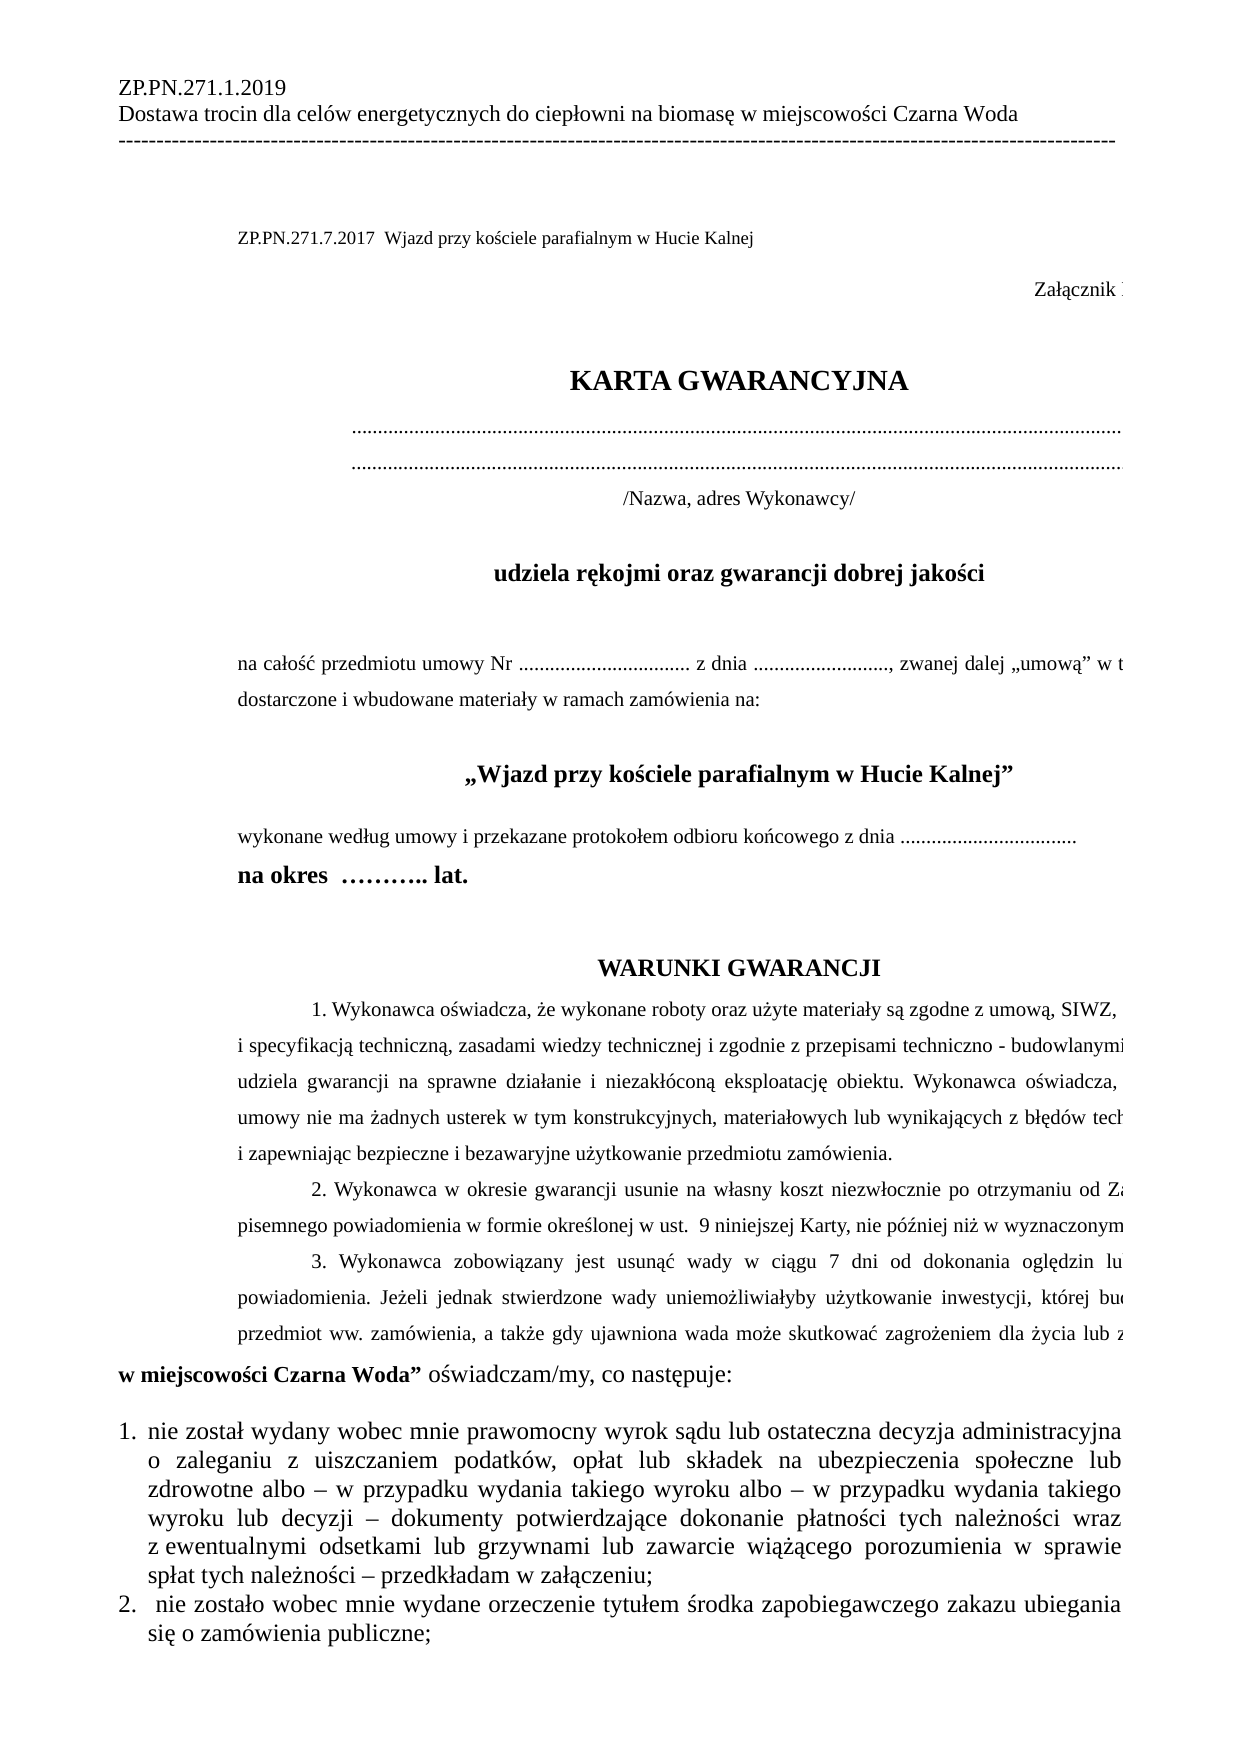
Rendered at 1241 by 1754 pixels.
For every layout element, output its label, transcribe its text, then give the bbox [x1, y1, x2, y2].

list nie został wydany wobec mnie prawomocny wyrok sądu lub ostateczna decyzja administracyjna o zaleganiu z uiszczaniem podatków, opłat lub składek na ubezpieczenia społeczne lub zdrowotne albo – w przypadku wydania takiego wyroku albo – w przypadku wydania takiego wyroku lub decyzji – dokumenty potwierdzające dokonanie płatności tych należności wraz z ewentualnymi odsetkami lub grzywnami lub zawarcie wiążącego porozumienia w sprawie spłat tych należności – przedkładam w załączeniu; [118, 1416, 1122, 1589]
list nie zostało wobec mnie wydane orzeczenie tytułem środka zapobiegawczego zakazu ubiegania się o zamówienia publiczne; [118, 1589, 1122, 1646]
text Na potrzeby postępowania o udzielenie zamówienia publicznego prowadzonego w trybie przetargu nieograniczonego pn. „Dostawa trocin dla celów energetycznych do ciepłowni na biomasę w miejscowości Czarna Woda” oświadczam/my, co następuje: [118, 1359, 1122, 1388]
